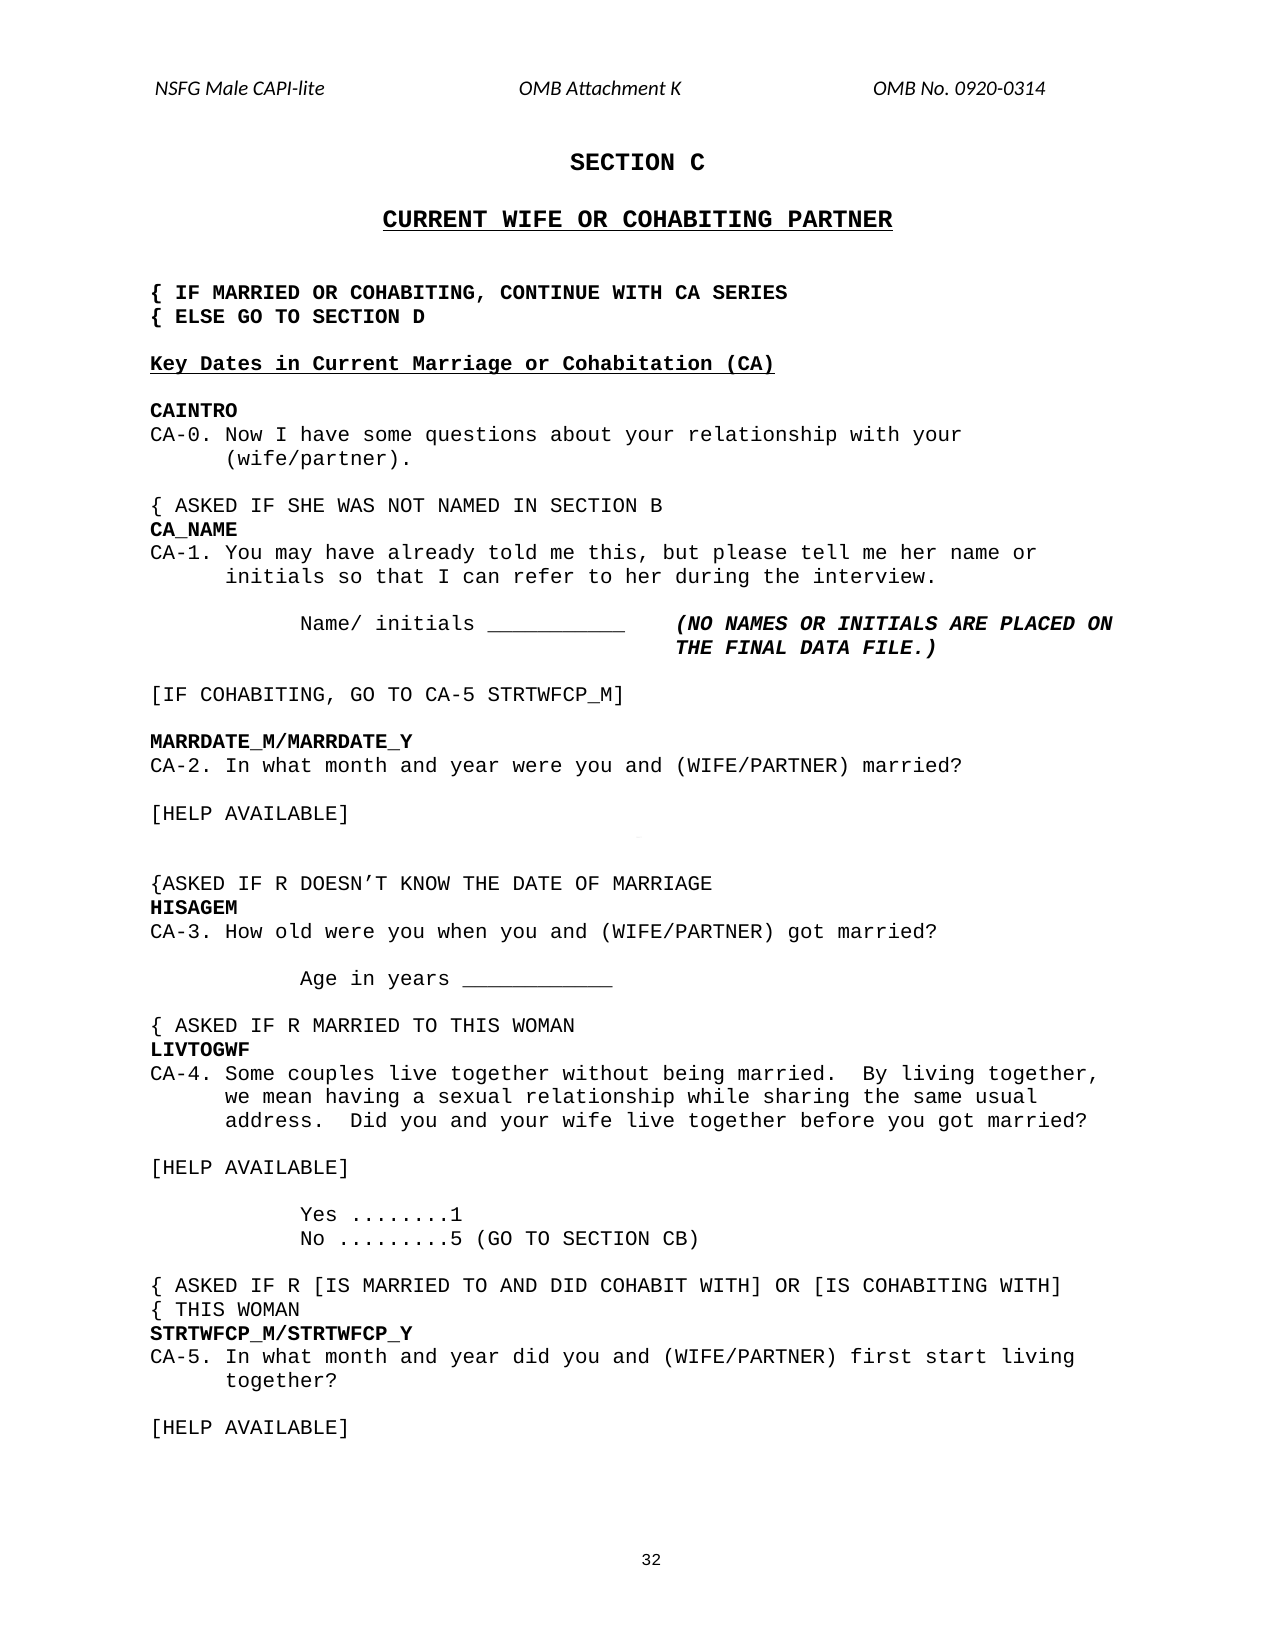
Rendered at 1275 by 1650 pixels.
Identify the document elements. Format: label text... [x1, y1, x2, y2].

text { ASKED IF R MARRIED TO THIS WOMAN [150, 1015, 1125, 1039]
text CA-3. How old were you when you and (WIFE/PARTNER) got married? [150, 921, 1125, 944]
text { ELSE GO TO SECTION D [150, 306, 1125, 329]
text No .........5 (GO TO SECTION CB) [150, 1228, 1125, 1252]
text STRTWFCP_M/STRTWFCP_Y [150, 1323, 1125, 1346]
text {ASKED IF R DOESN’T KNOW THE DATE OF MARRIAGE [150, 873, 1125, 897]
text CURRENT WIFE OR COHABITING PARTNER [150, 207, 1125, 235]
text CA_NAME [150, 519, 1125, 542]
text HISAGEM [150, 897, 1125, 921]
text SECTION C [150, 150, 1125, 178]
text Age in years ____________ [150, 968, 1125, 992]
text LIVTOGWF [150, 1039, 1125, 1063]
text CAINTRO [150, 401, 1125, 424]
text CA-1. You may have already told me this, but please tell me her name or initials so that I can refer to her during the interview. [150, 542, 1125, 590]
text CA-0. Now I have some questions about your relationship with your (wife/partner). [150, 424, 1125, 471]
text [150, 1275, 1125, 1299]
text Name/ initials ___________ (NO NAMES OR INITIALS ARE PLACED ON THE FINAL DATA FILE.) [300, 613, 1125, 661]
text [HELP AVAILABLE] [150, 1417, 1125, 1441]
text CA-2. In what month and year were you and (WIFE/PARTNER) married? [150, 755, 1125, 779]
text CA-5. In what month and year did you and (WIFE/PARTNER) first start living together? [150, 1346, 1125, 1394]
text MARRDATE_M/MARRDATE_Y [150, 732, 1125, 755]
text Key Dates in Current Marriage or Cohabitation (CA) [150, 353, 1125, 377]
text [IF COHABITING, GO TO CA-5 STRTWFCP_M] [150, 684, 1125, 708]
text [HELP AVAILABLE] [150, 802, 1125, 826]
text { IF MARRIED OR COHABITING, CONTINUE WITH CA SERIES [150, 282, 1125, 306]
text { ASKED IF SHE WAS NOT NAMED IN SECTION B [150, 495, 1125, 519]
text [HELP AVAILABLE] [150, 1157, 1125, 1181]
text CA-4. Some couples live together without being married. By living together, we mean having a sexual relationship while sharing the same usual address. Did you and your wife live together before you got married? [150, 1063, 1125, 1133]
text Yes ........1 [150, 1204, 1125, 1228]
text { THIS WOMAN [150, 1299, 1125, 1323]
